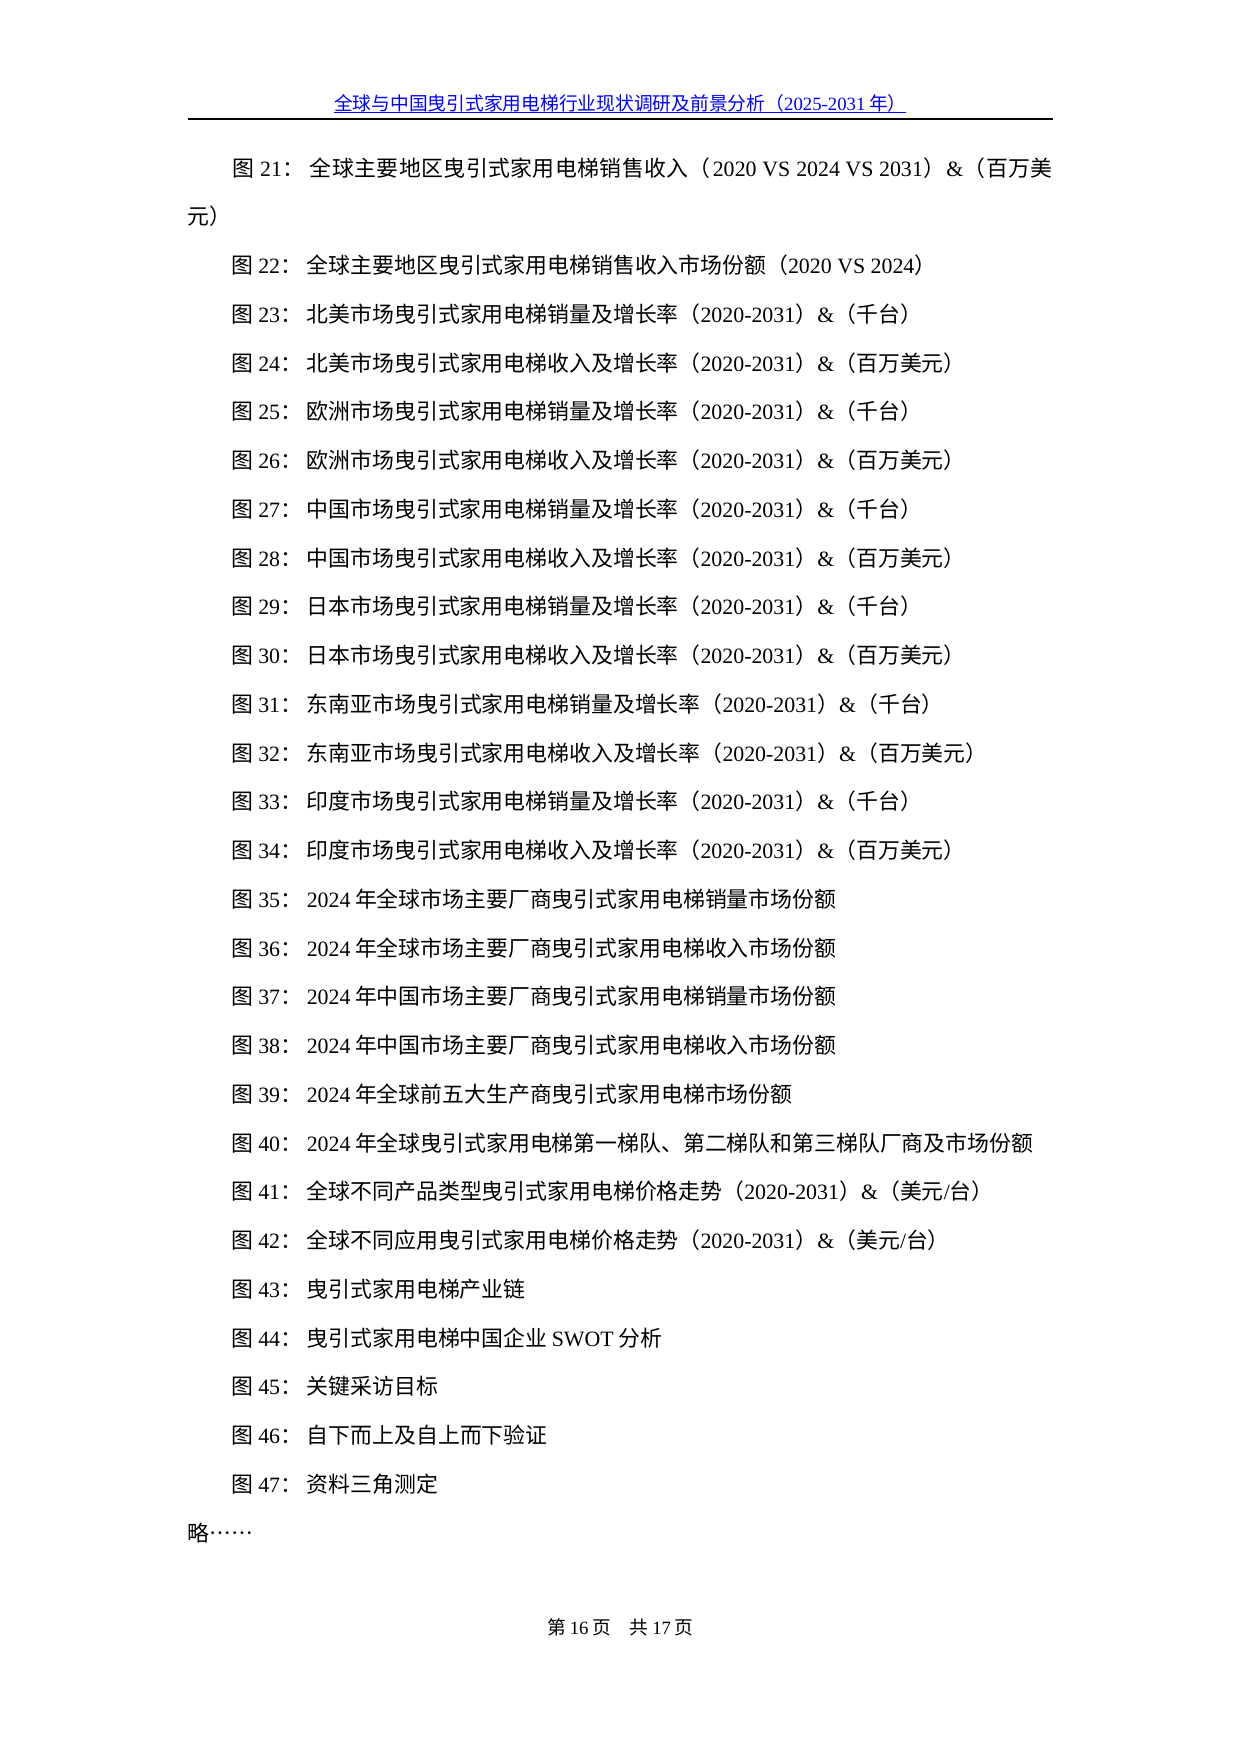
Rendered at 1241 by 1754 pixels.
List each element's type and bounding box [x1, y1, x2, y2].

text [187, 150, 1053, 1548]
